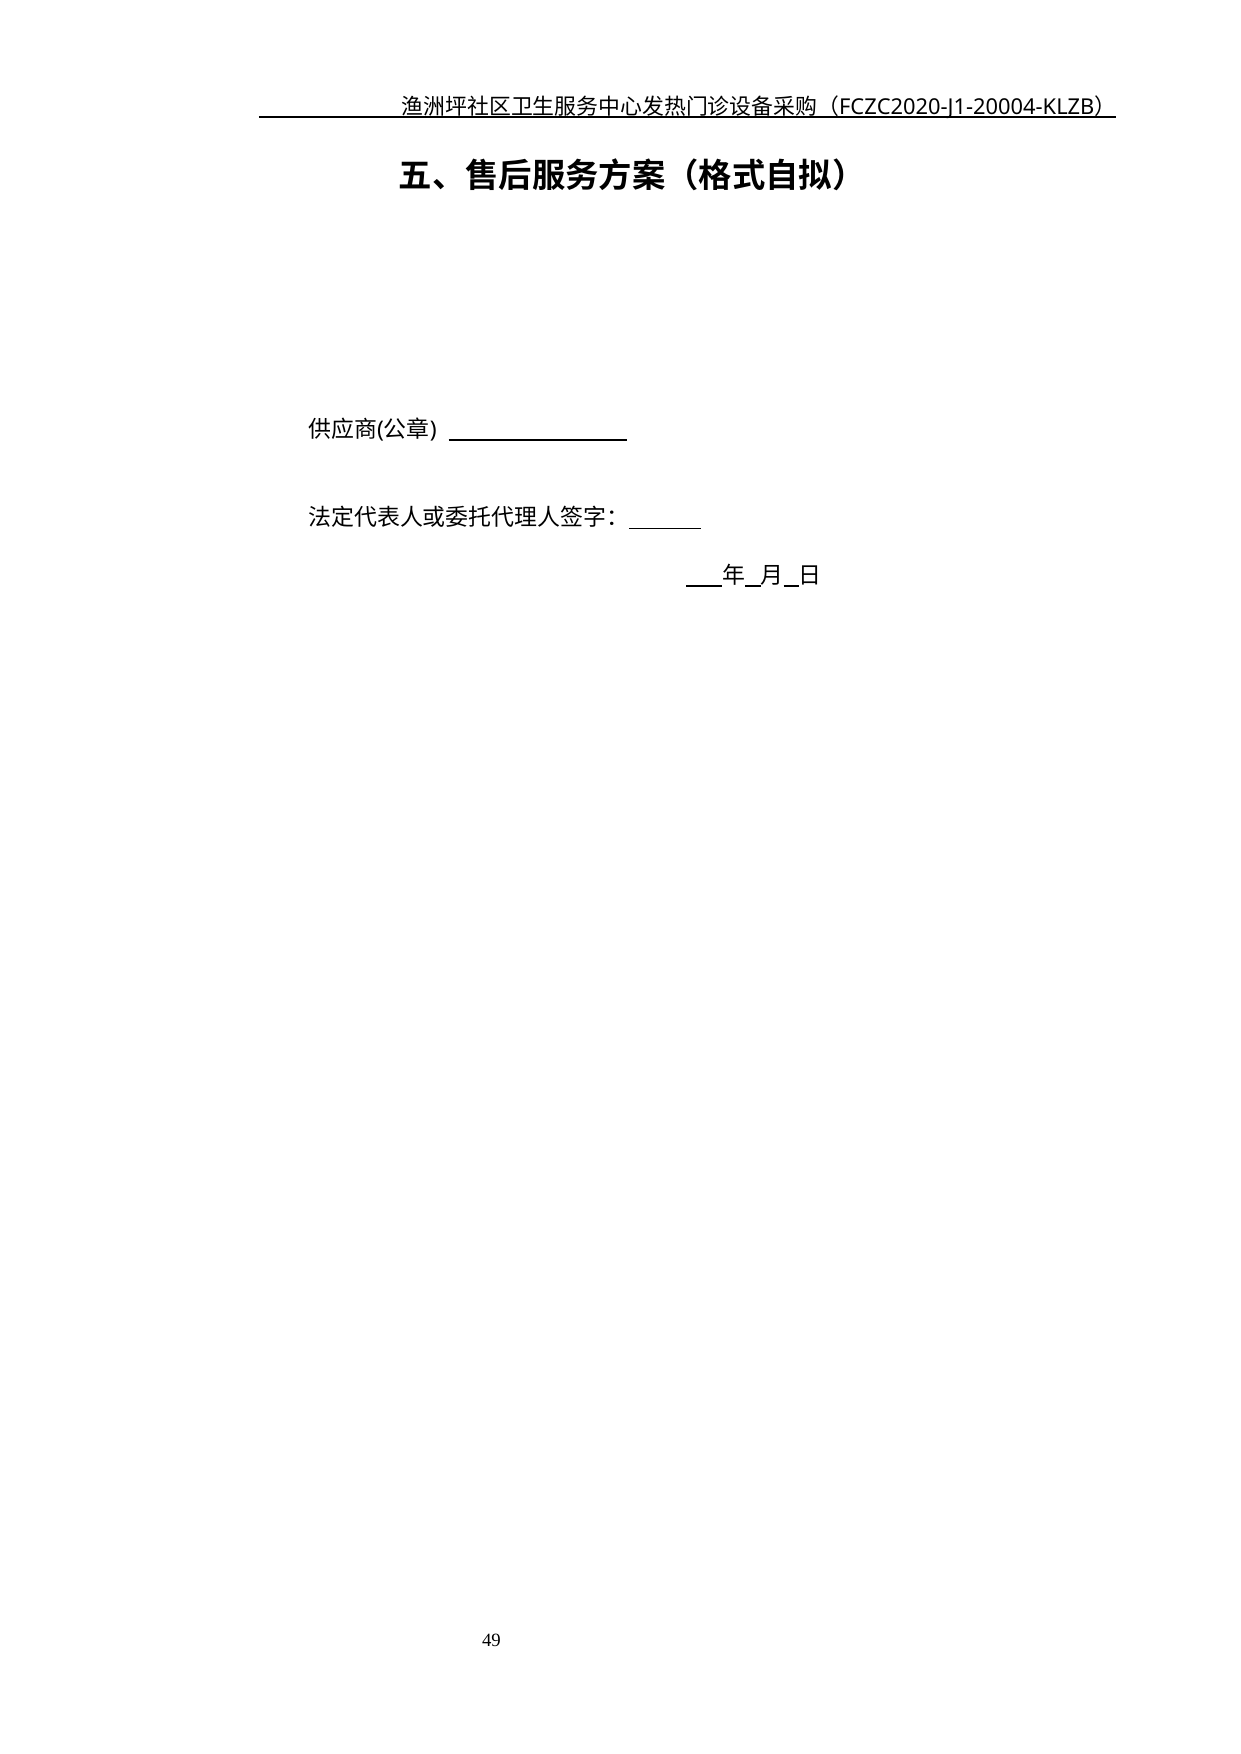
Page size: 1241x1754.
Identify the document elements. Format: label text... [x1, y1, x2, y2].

text 供应商(公章) [148, 395, 1116, 460]
text 年 月 日 [148, 541, 1116, 606]
text 法定代表人或委托代理人签字： [148, 499, 1116, 532]
text 五、售后服务方案（格式自拟） [148, 140, 1116, 205]
